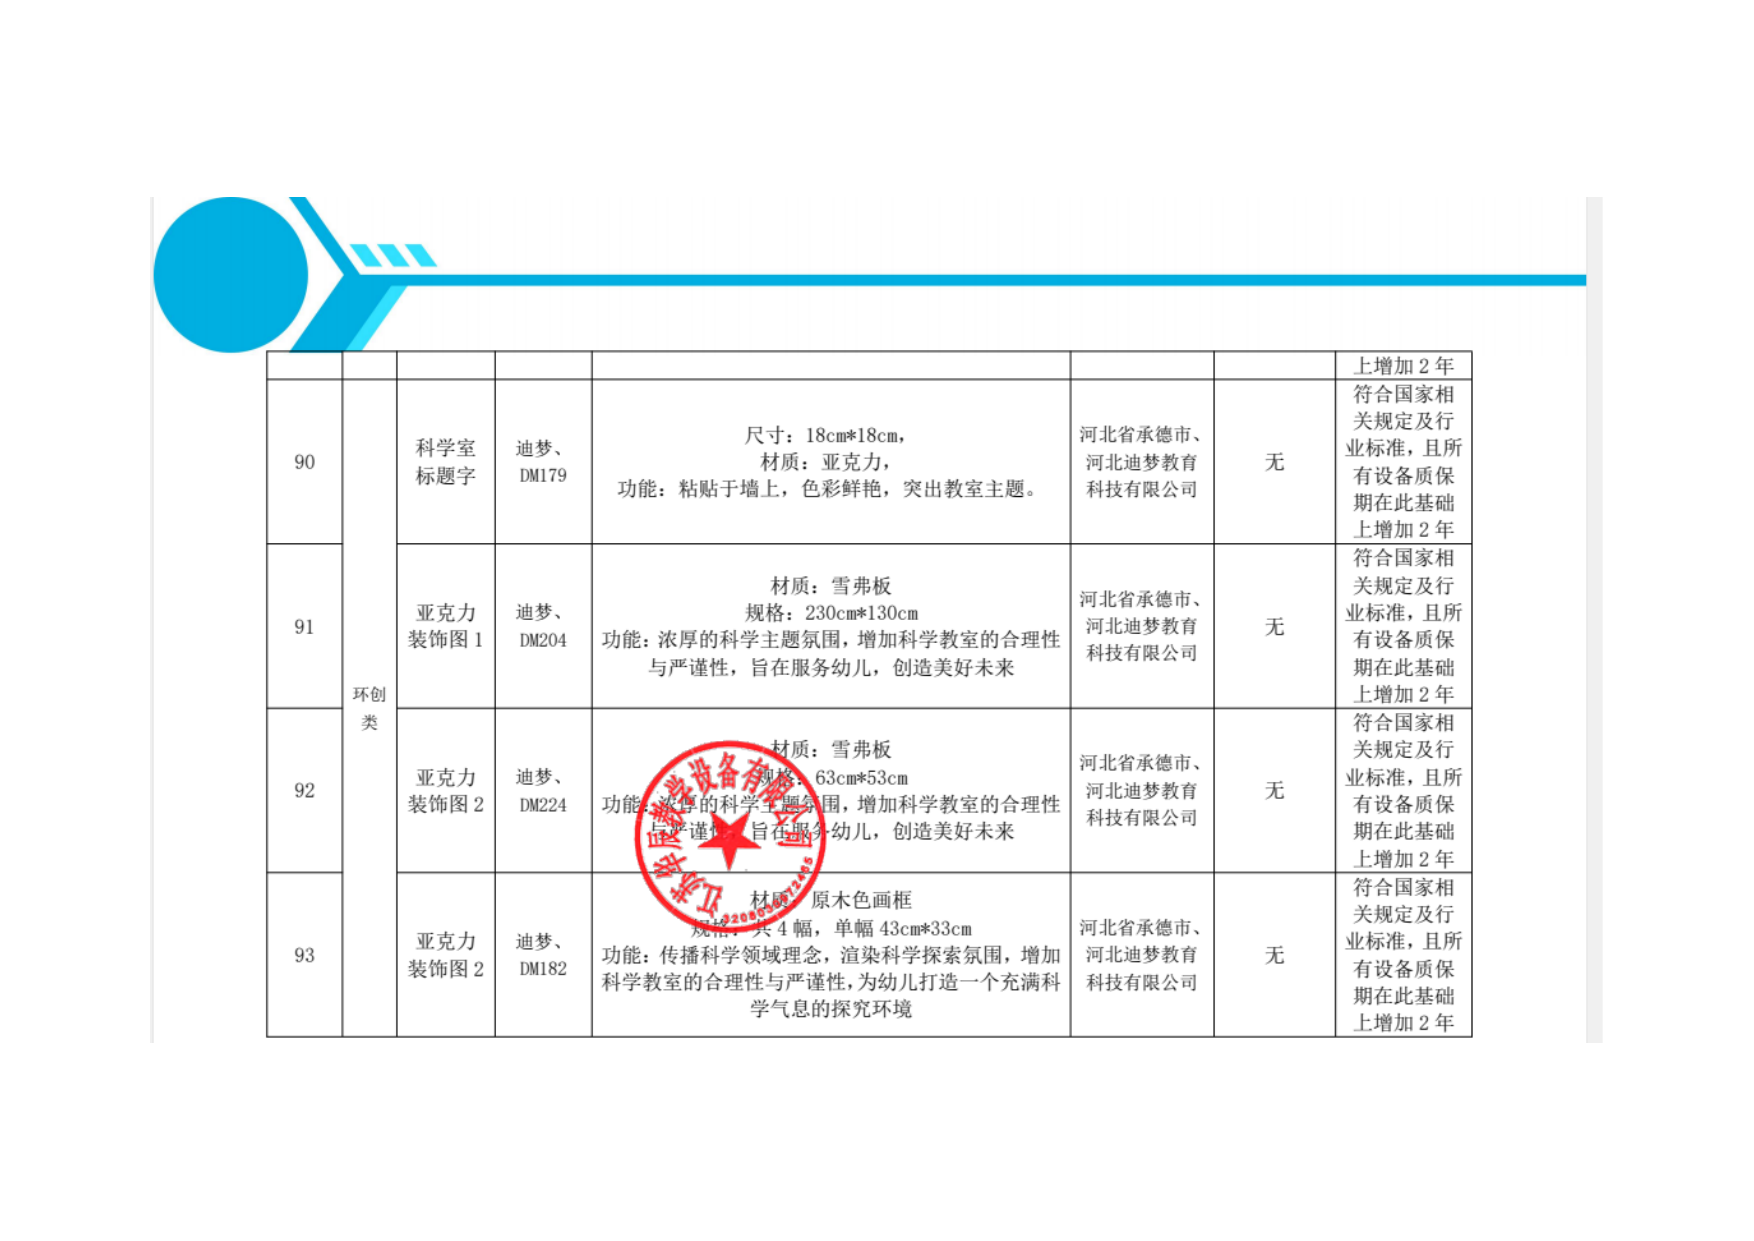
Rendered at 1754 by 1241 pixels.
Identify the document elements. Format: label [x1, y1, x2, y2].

picture [150, 197, 1603, 1043]
